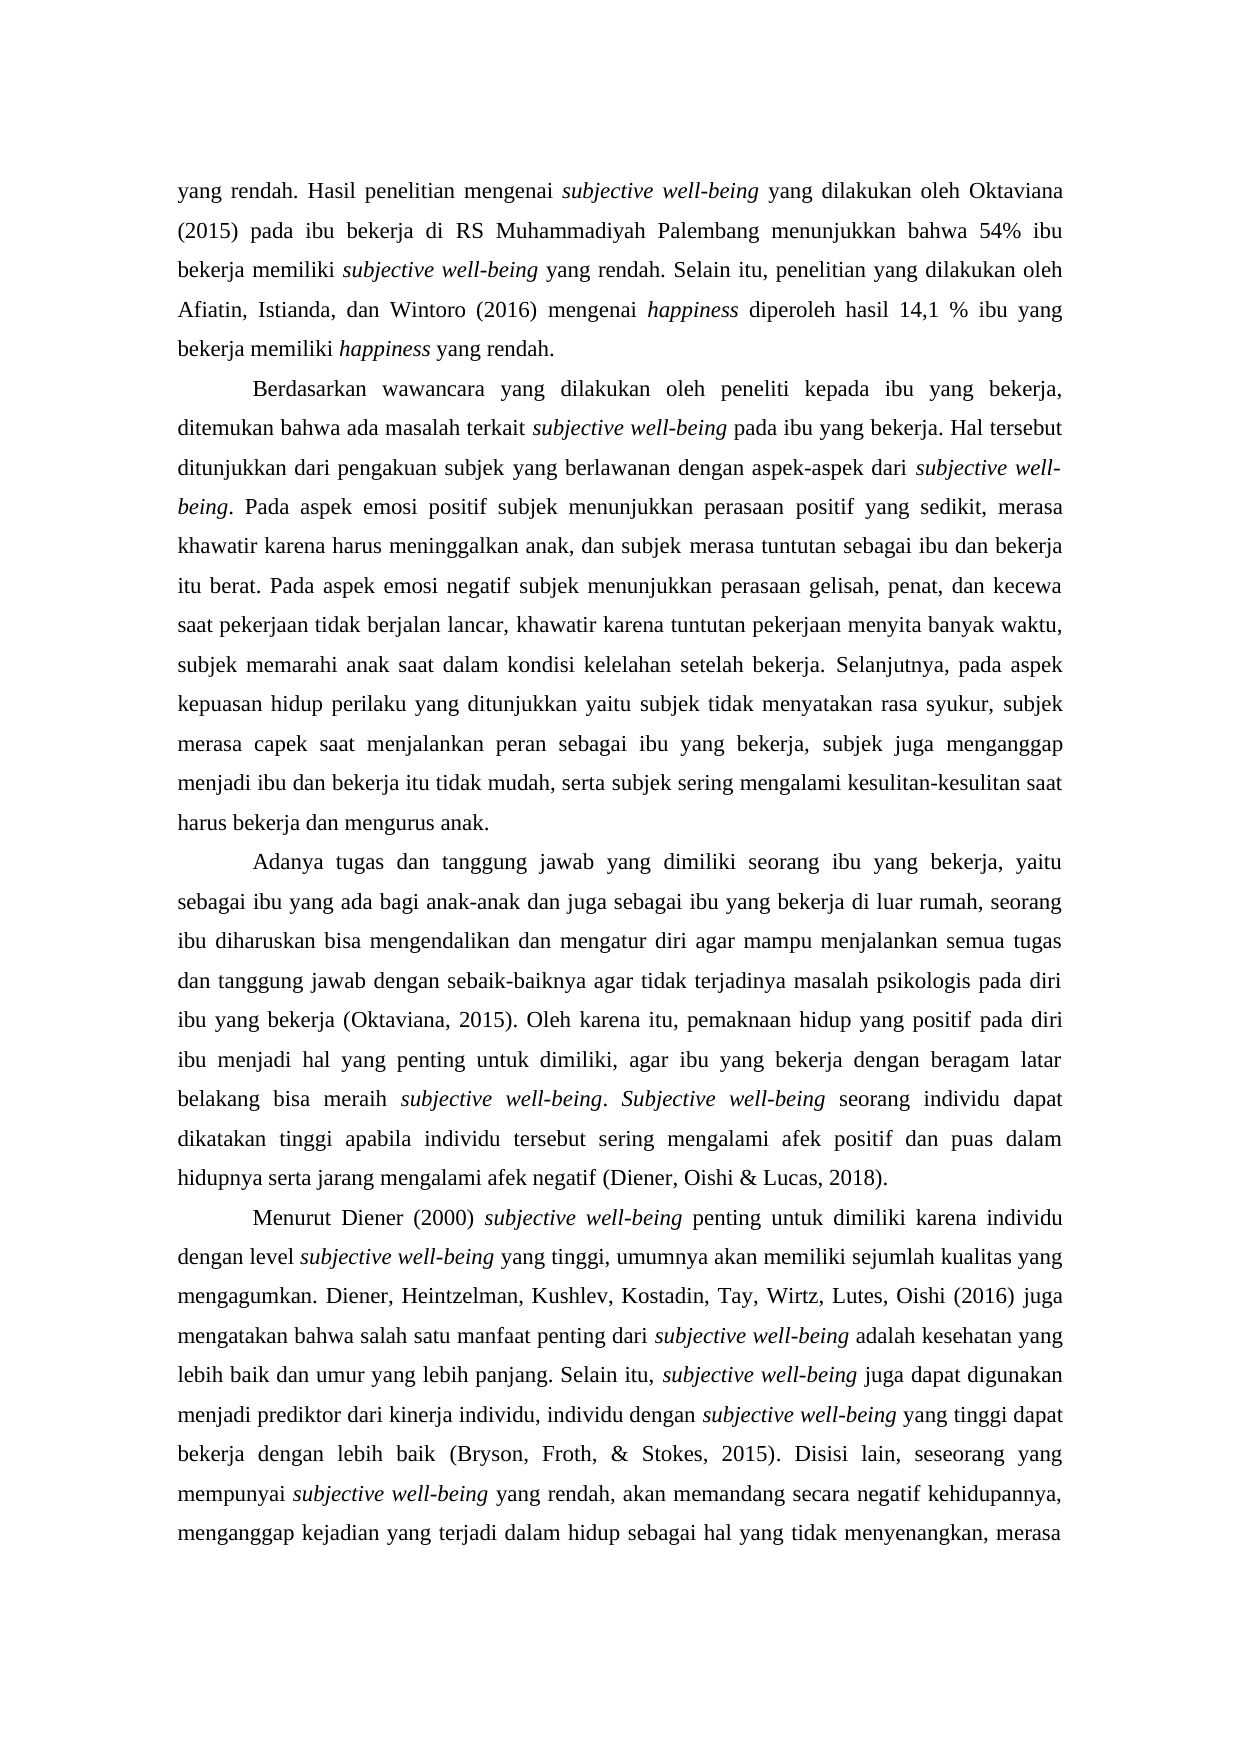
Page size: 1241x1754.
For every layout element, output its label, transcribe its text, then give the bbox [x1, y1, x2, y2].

text Adanya tugas dan tanggung jawab yang dimiliki seorang ibu yang bekerja, yaitu sebagai ibu yang ada bagi anak-anak dan juga sebagai ibu yang bekerja di luar rumah, seorang ibu diharuskan bisa mengendalikan dan mengatur diri agar mampu menjalankan semua tugas dan tanggung jawab dengan sebaik-baiknya agar tidak terjadinya masalah psikologis pada diri ibu yang bekerja (Oktaviana, 2015). Oleh karena itu, pemaknaan hidup yang positif pada diri ibu menjadi hal yang penting untuk dimiliki, agar ibu yang bekerja dengan beragam latar belakang bisa meraih subjective well-being. Subjective well-being seorang individu dapat dikatakan tinggi apabila individu tersebut sering mengalami afek positif dan puas dalam hidupnya serta jarang mengalami afek negatif (Diener, Oishi & Lucas, 2018). [177, 848, 1063, 1191]
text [177, 1204, 1063, 1546]
text Berdasarkan wawancara yang dilakukan oleh peneliti kepada ibu yang bekerja, ditemukan bahwa ada masalah terkait subjective well-being pada ibu yang bekerja. Hal tersebut ditunjukkan dari pengakuan subjek yang berlawanan dengan aspek-aspek dari subjective well-being. Pada aspek emosi positif subjek menunjukkan perasaan positif yang sedikit, merasa khawatir karena harus meninggalkan anak, dan subjek merasa tuntutan sebagai ibu dan bekerja itu berat. Pada aspek emosi negatif subjek menunjukkan perasaan gelisah, penat, dan kecewa saat pekerjaan tidak berjalan lancar, khawatir karena tuntutan pekerjaan menyita banyak waktu, subjek memarahi anak saat dalam kondisi kelelahan setelah bekerja. Selanjutnya, pada aspek kepuasan hidup perilaku yang ditunjukkan yaitu subjek tidak menyatakan rasa syukur, subjek merasa capek saat menjalankan peran sebagai ibu yang bekerja, subjek juga menganggap menjadi ibu dan bekerja itu tidak mudah, serta subjek sering mengalami kesulitan-kesulitan saat harus bekerja dan mengurus anak. [177, 374, 1063, 835]
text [177, 177, 1063, 361]
